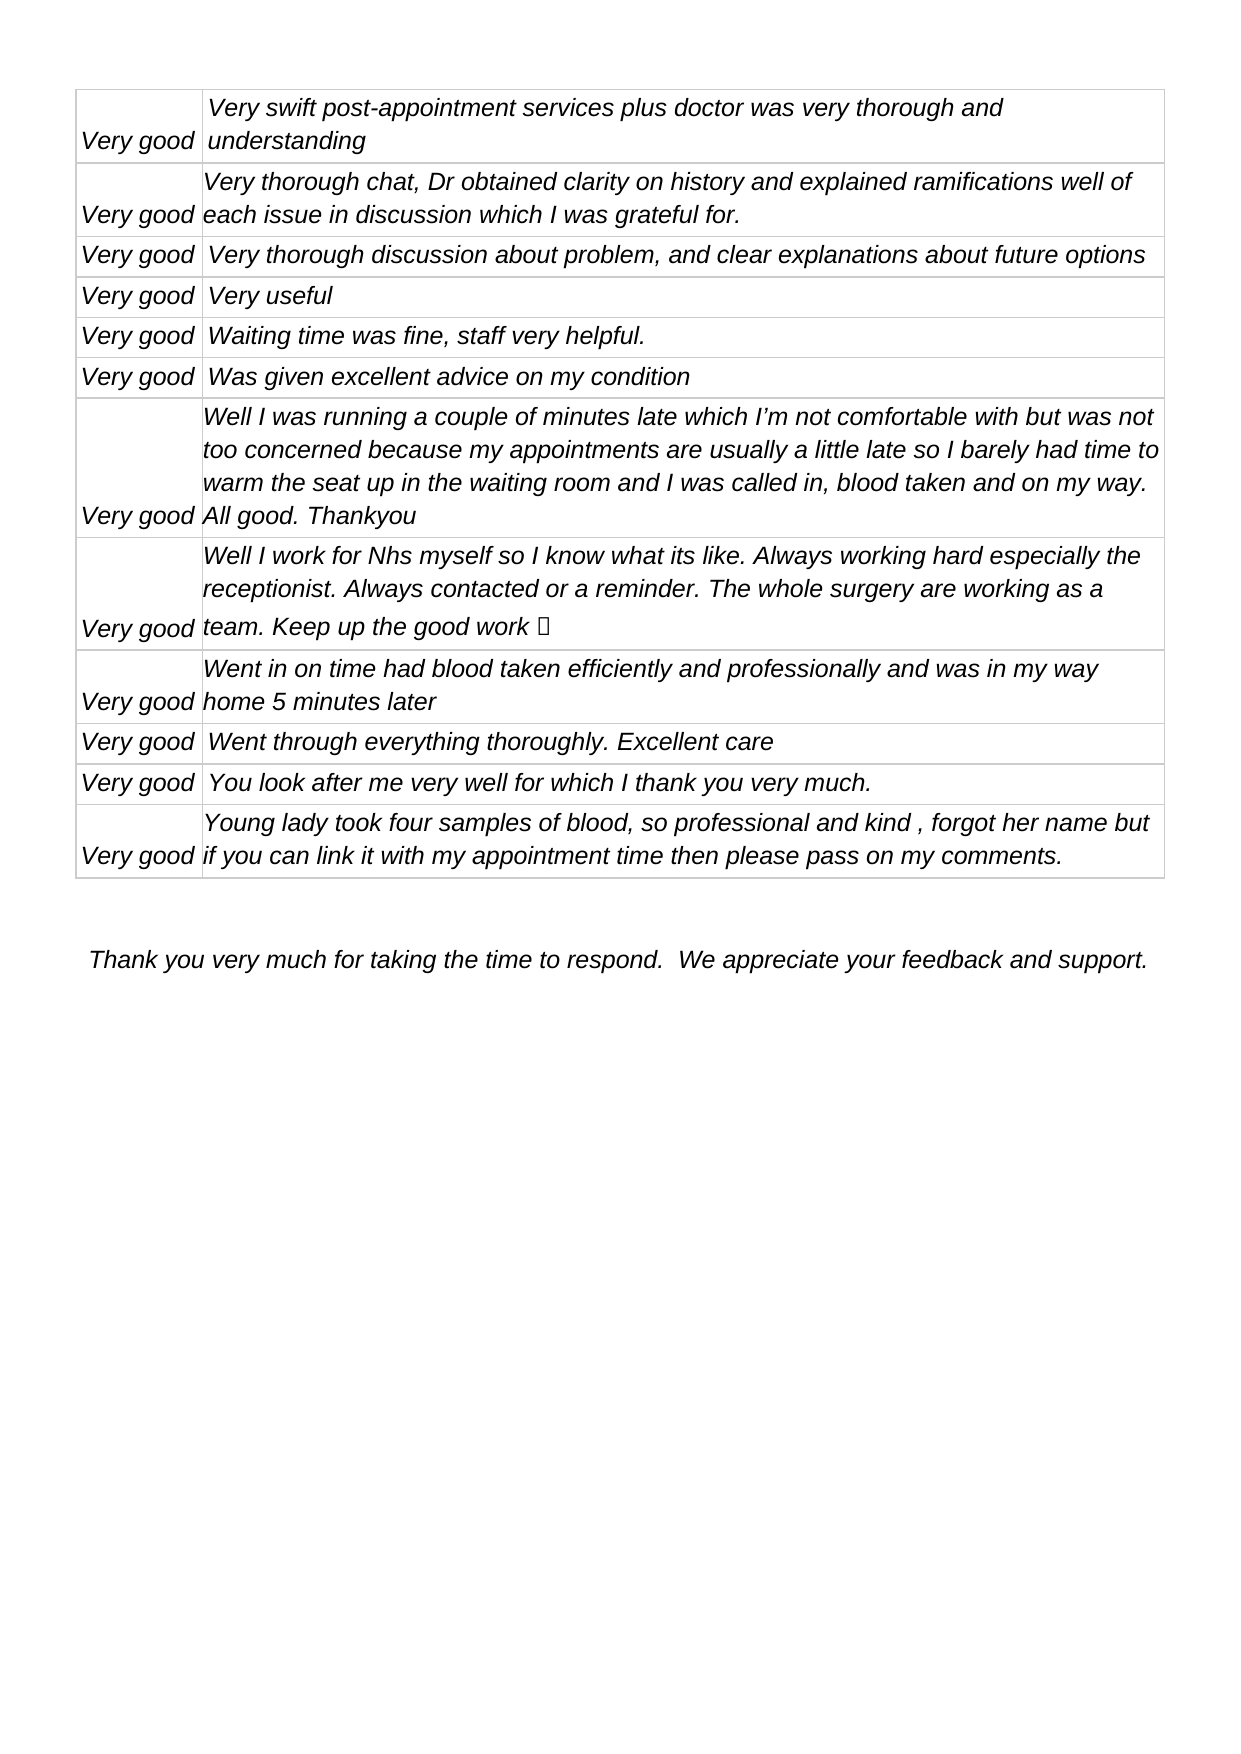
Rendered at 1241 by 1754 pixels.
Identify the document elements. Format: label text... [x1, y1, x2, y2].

table_cell Very good [77, 358, 202, 397]
table_cell Very swift post-appointment services plus doctor was very thorough and understanding [203, 90, 1164, 162]
table_cell Waiting time was fine, staff very helpful. [203, 318, 1164, 357]
table_cell Very thorough chat, Dr obtained clarity on history and explained ramifications well of each issue in discussion which I was grateful for. [203, 164, 1164, 236]
table_cell Well I was running a couple of minutes late which I’m not comfortable with but was not too concerned because my appointments are usually a little late so I barely had time to warm the seat up in the waiting room and I was called in, blood taken and on my way. All good. Thankyou [203, 399, 1164, 537]
table_cell Very good [77, 651, 202, 723]
table_cell Young lady took four samples of blood, so professional and kind , forgot her name but if you can link it with my appointment time then please pass on my comments. [203, 805, 1164, 877]
text Thank you very much for taking the time to respond. We appreciate your feedback and support. [75, 944, 1165, 973]
table_cell You look after me very well for which I thank you very much. [203, 765, 1164, 803]
table_cell Very good [77, 90, 202, 162]
table_cell Went through everything thoroughly. Excellent care [203, 724, 1164, 763]
table_cell Very good [77, 164, 202, 236]
table_cell Very good [77, 805, 202, 877]
table_cell Very good [77, 724, 202, 763]
table_cell Very thorough discussion about problem, and clear explanations about future options [203, 237, 1164, 276]
table_cell Was given excellent advice on my condition [203, 358, 1164, 397]
table_cell Very good [77, 318, 202, 357]
table_cell Went in on time had blood taken efficiently and professionally and was in my way home 5 minutes later [203, 651, 1164, 723]
table_cell Very useful [203, 278, 1164, 316]
table_cell Well I work for Nhs myself so I know what its like. Always working hard especially the receptionist. Always contacted or a reminder. The whole surgery are working as a team. Keep up the good work 👏 [203, 538, 1164, 649]
table_cell Very good [77, 538, 202, 649]
table_cell Very good [77, 765, 202, 803]
table_cell Very good [77, 237, 202, 276]
table_cell Very good [77, 399, 202, 537]
table_cell Very good [77, 278, 202, 316]
